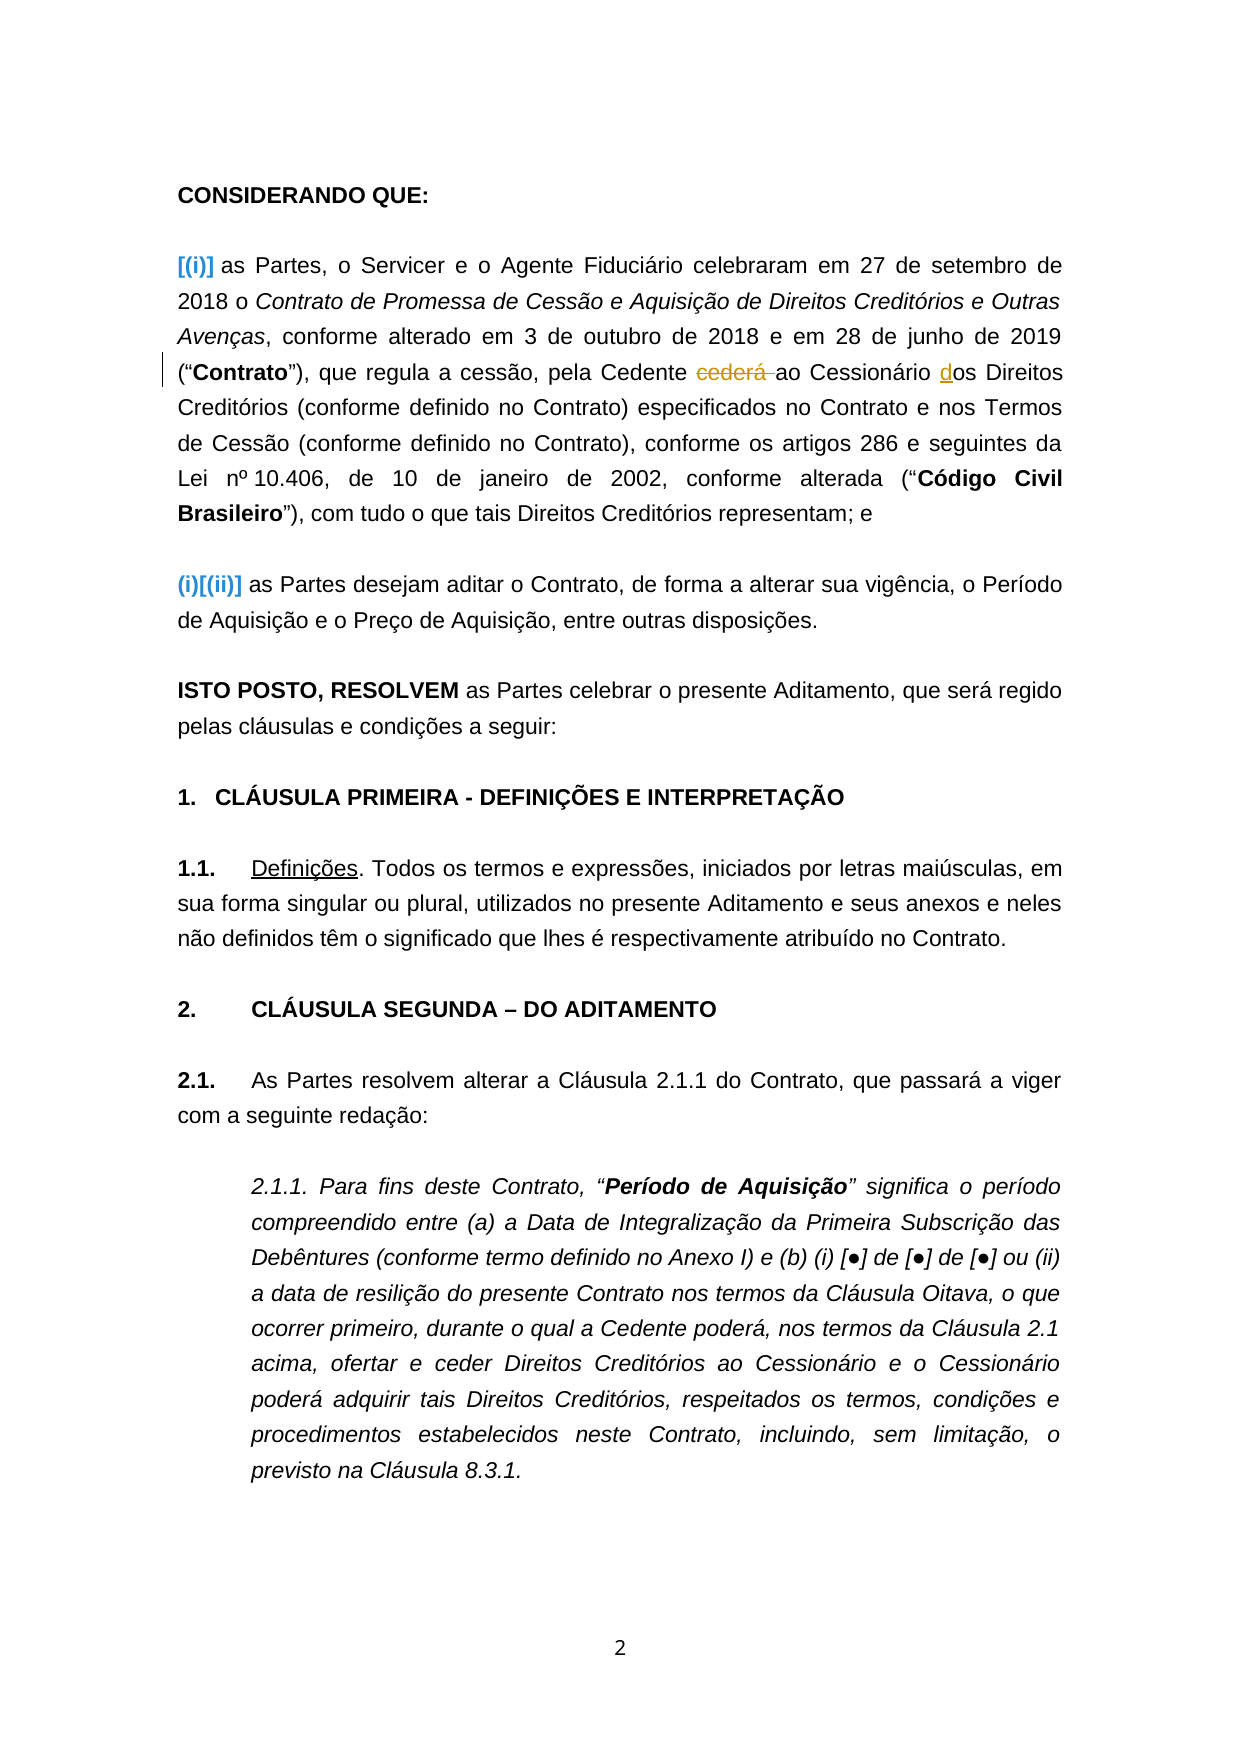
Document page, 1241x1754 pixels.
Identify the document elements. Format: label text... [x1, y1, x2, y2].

text ISTO POSTO, RESOLVEM as Partes celebrar o presente Aditamento, que será regido pelas cláusulas e condições a seguir: [177, 671, 1063, 741]
subtitle As Partes resolvem alterar a Cláusula 2.1.1 do Contrato, que passará a viger com a seguinte redação: [177, 1060, 1063, 1131]
list as Partes desejam aditar o Contrato, de forma a alterar sua vigência, o Período de Aquisição e o Preço de Aquisição, entre outras disposições. [177, 564, 1063, 635]
text CONSIDERANDO QUE: [177, 175, 1063, 210]
subtitle CLÁUSULA SEGUNDA – DO ADITAMENTO [177, 989, 1063, 1025]
text 2.1.1. Para fins deste Contrato, “Período de Aquisição” significa o período compreendido entre (a) a Data de Integralização da Primeira Subscrição das Debêntures (conforme termo definido no Anexo I) e (b) (i) [●] de [●] de [●] ou (ii) a data de resilição do presente Contrato nos termos da Cláusula Oitava, o que ocorrer primeiro, durante o qual a Cedente poderá, nos termos da Cláusula 2.1 acima, ofertar e ceder Direitos Creditórios ao Cessionário e o Cessionário poderá adquirir tais Direitos Creditórios, respeitados os termos, condições e procedimentos estabelecidos neste Contrato, incluindo, sem limitação, o previsto na Cláusula 8.3.1. [251, 1166, 1063, 1485]
list as Partes, o Servicer e o Agente Fiduciário celebraram em 27 de setembro de 2018 o Contrato de Promessa de Cessão e Aquisição de Direitos Creditórios e Outras Avenças, conforme alterado em 3 de outubro de 2018 e em 28 de junho de 2019 (“Contrato”), que regula a cessão, pela Cedente ao Cessionário os Direitos Creditórios (conforme definido no Contrato) especificados no Contrato e nos Termos de Cessão (conforme definido no Contrato), conforme os artigos 286 e seguintes da Lei nº 10.406, de 10 de janeiro de 2002, conforme alterada (“Código Civil Brasileiro”), com tudo o que tais Direitos Creditórios representam; e [177, 246, 1063, 529]
subtitle CLÁUSULA PRIMEIRA - DEFINIÇÕES E INTERPRETAÇÃO [177, 777, 1063, 812]
subtitle Definições. Todos os termos e expressões, iniciados por letras maiúsculas, em sua forma singular ou plural, utilizados no presente Aditamento e seus anexos e neles não definidos têm o significado que lhes é respectivamente atribuído no Contrato. [177, 848, 1063, 954]
